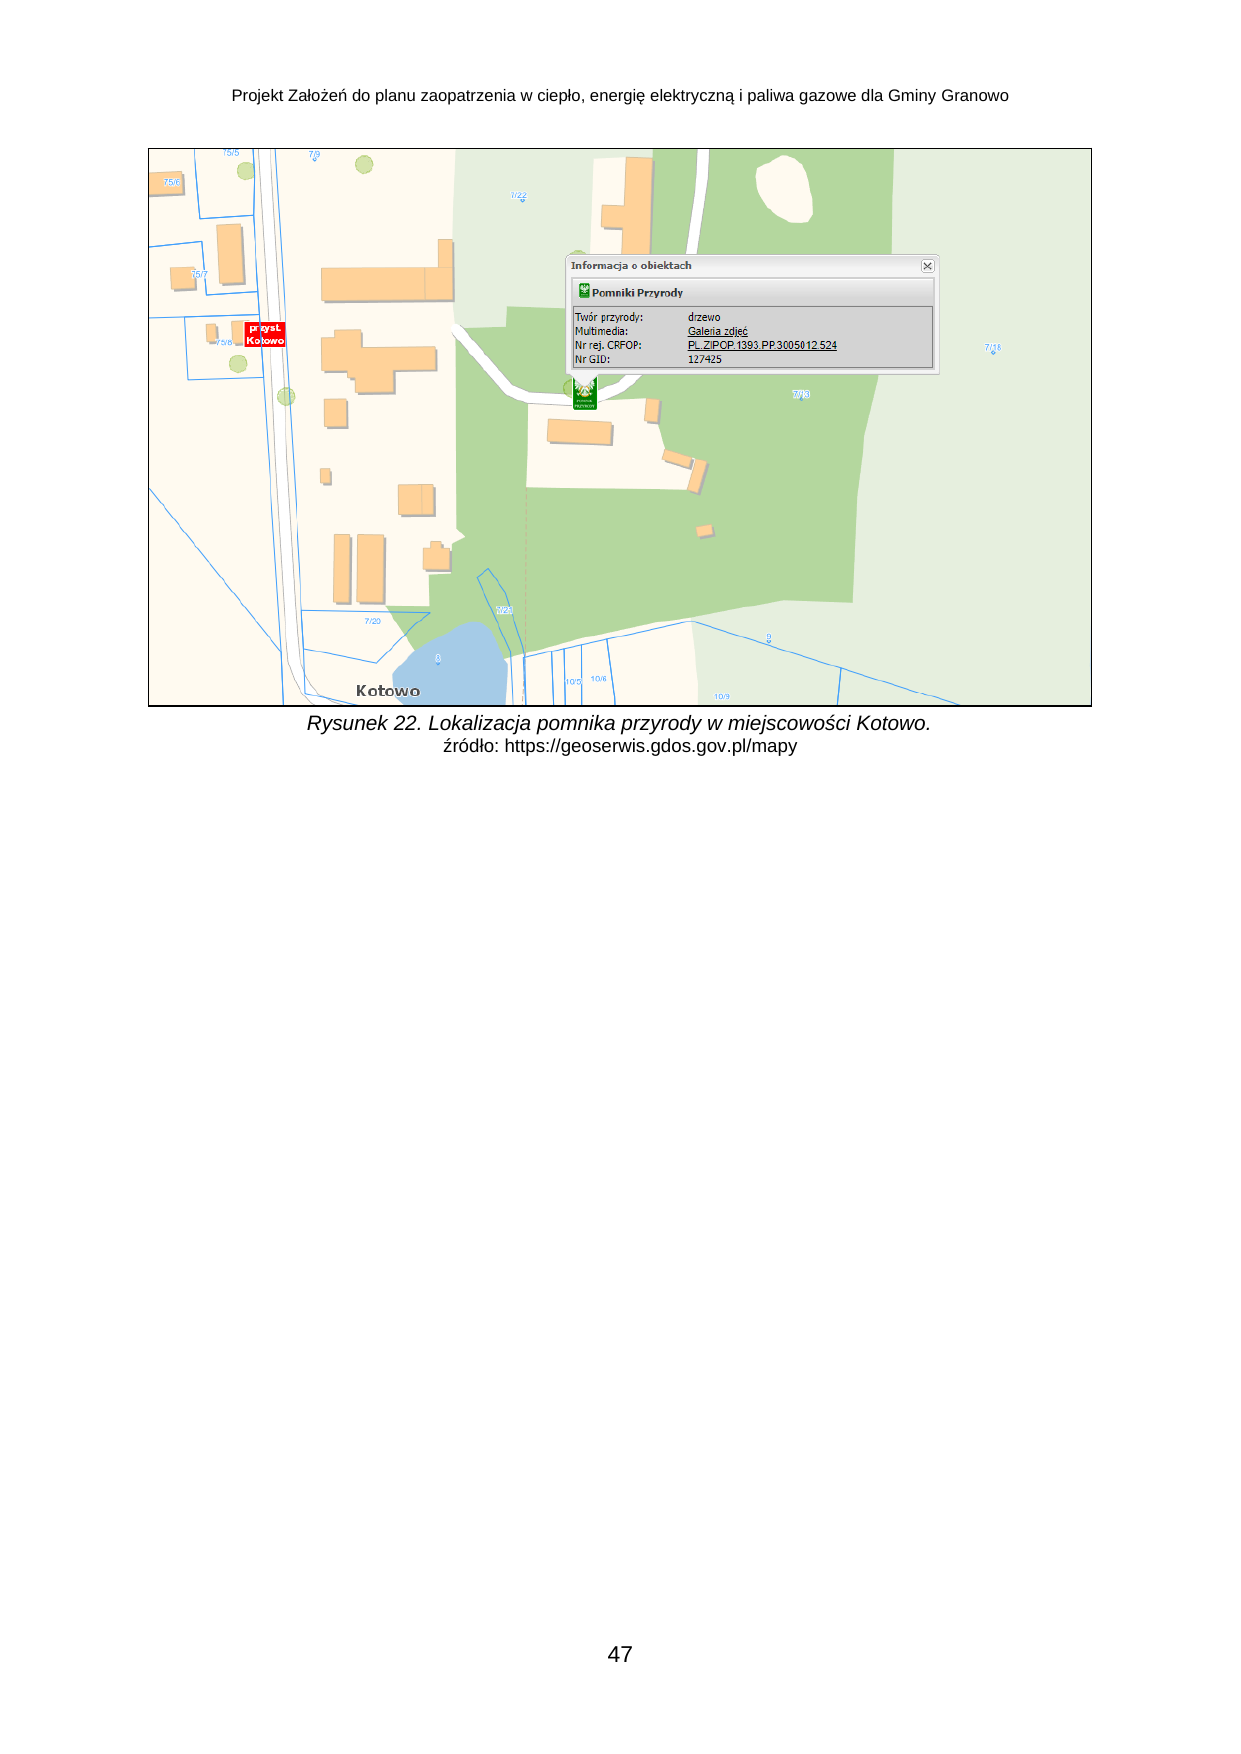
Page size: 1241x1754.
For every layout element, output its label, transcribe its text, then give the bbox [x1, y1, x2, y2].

picture [149, 149, 1091, 705]
text Rysunek 22. Lokalizacja pomnika przyrody w miejscowości Kotowo. [148, 711, 1093, 735]
text źródło: https://geoserwis.gdos.gov.pl/mapy [148, 735, 1093, 756]
